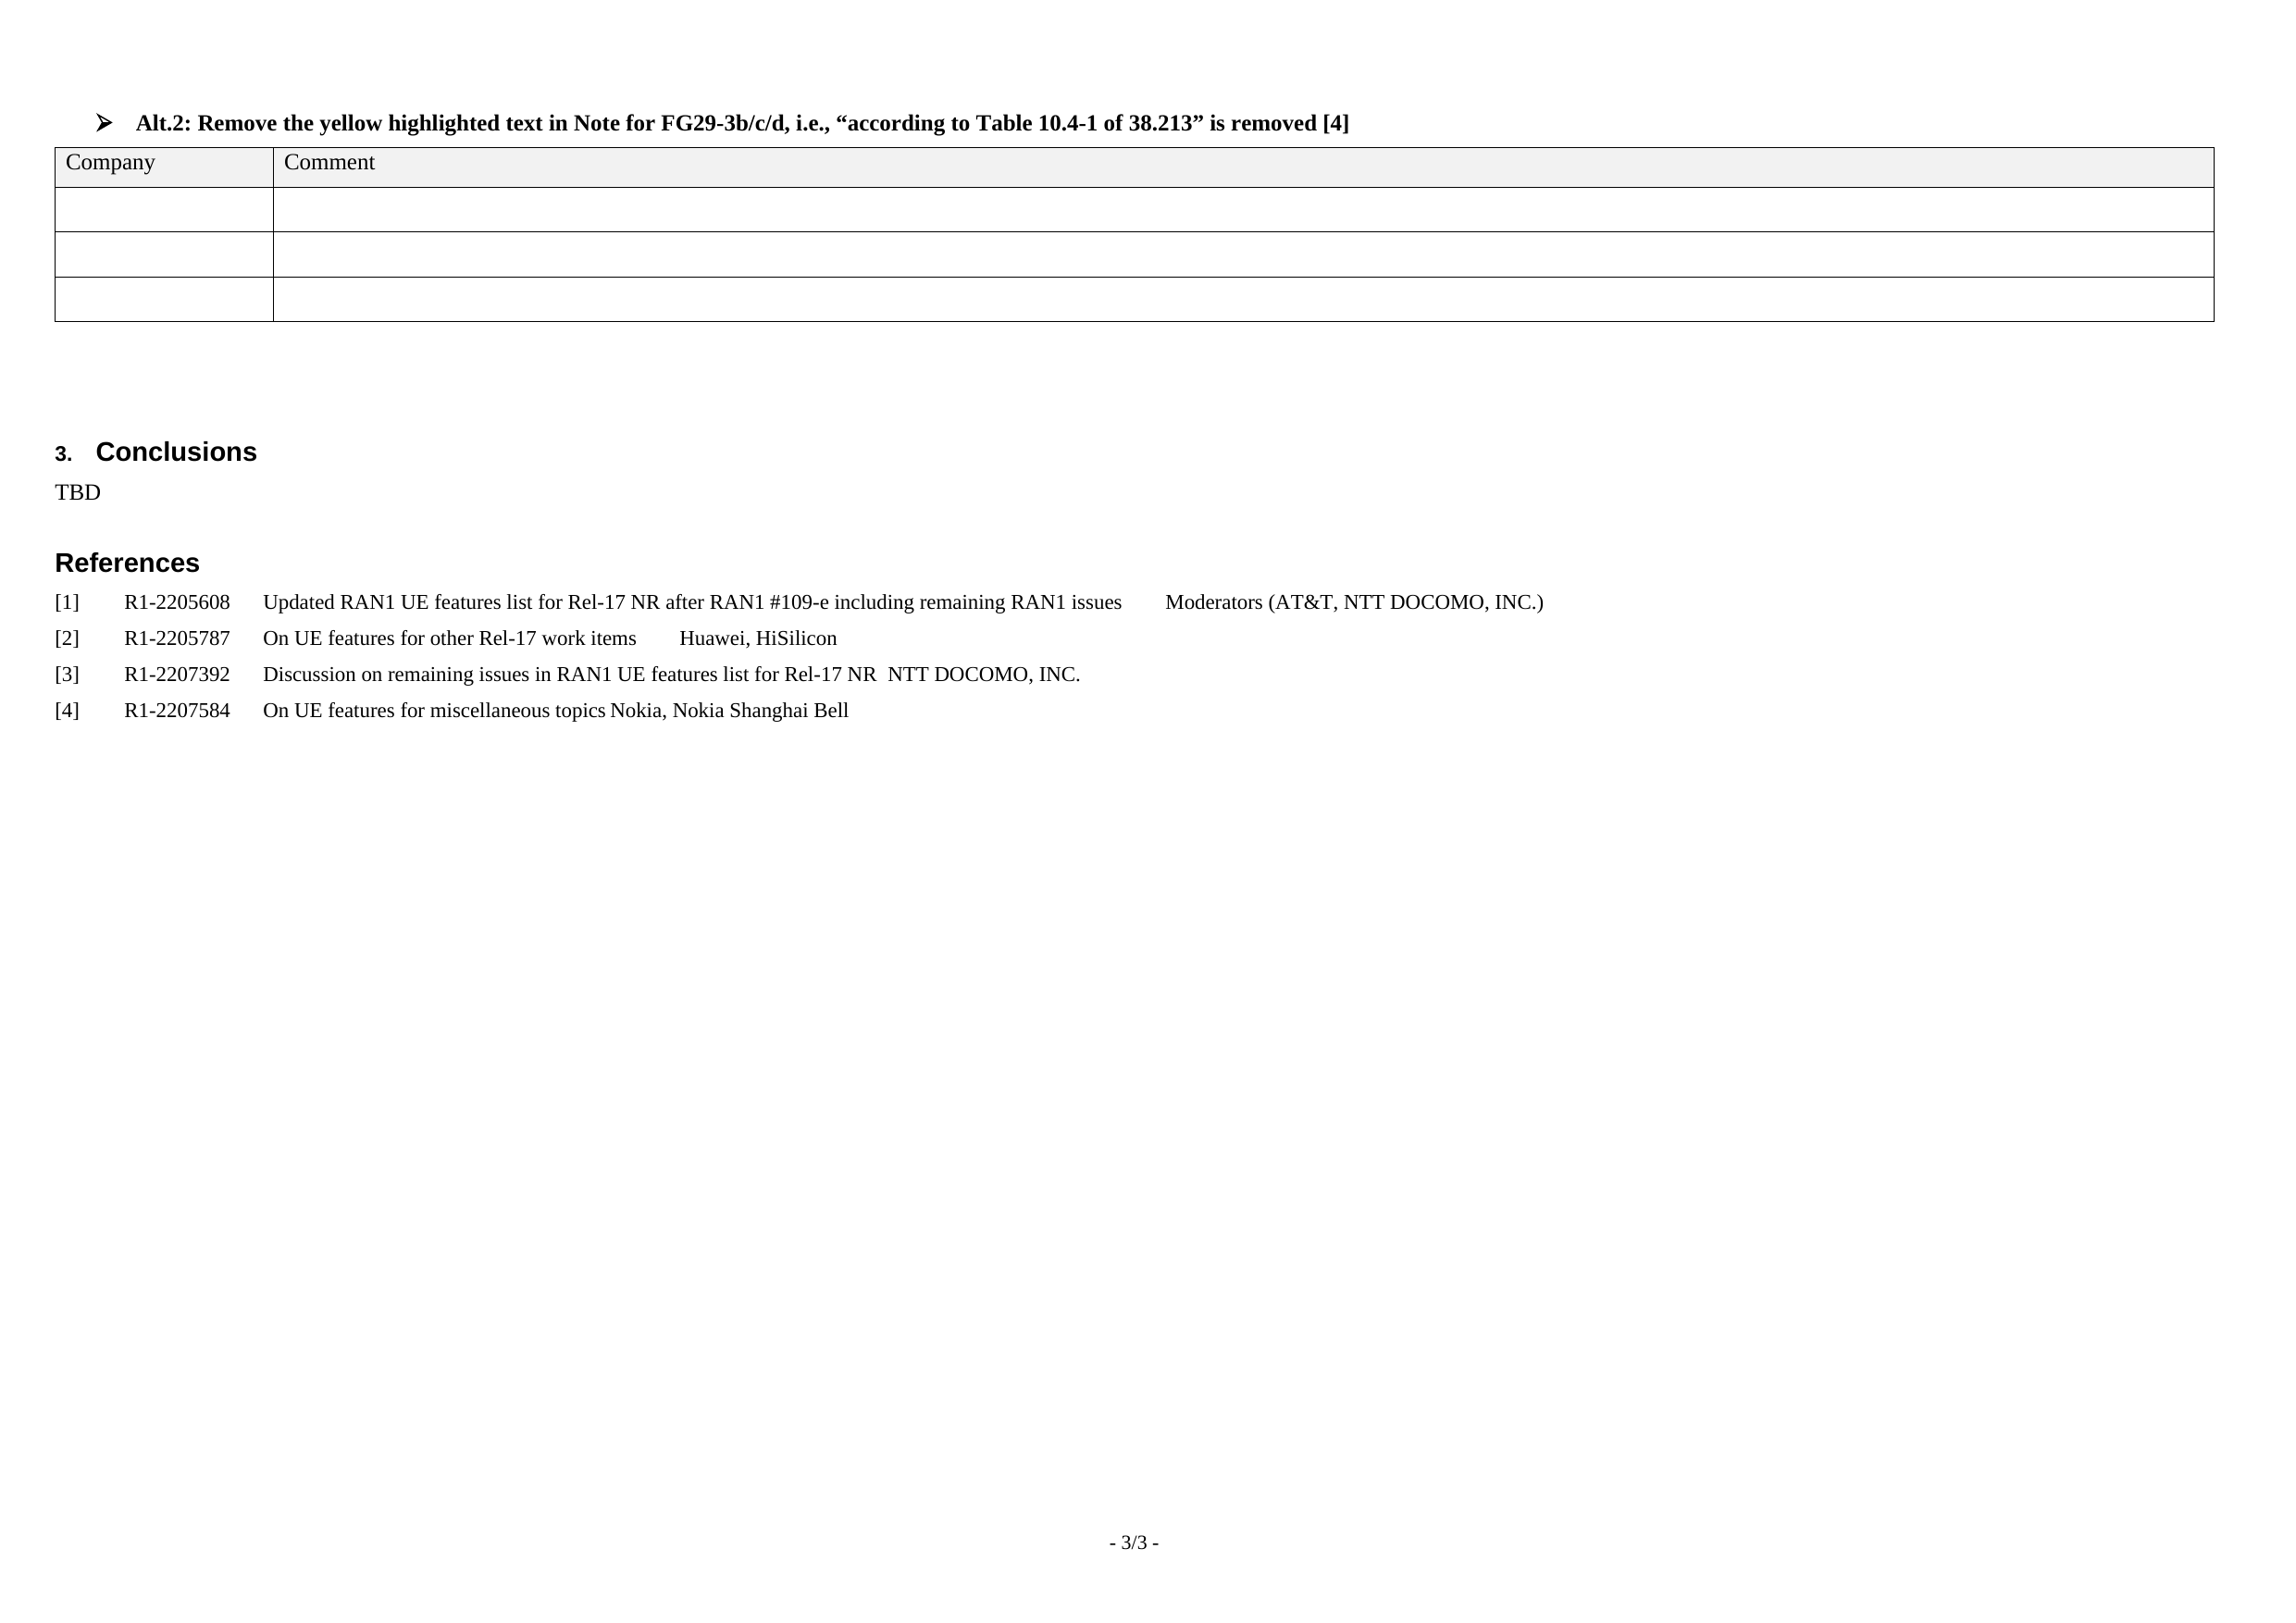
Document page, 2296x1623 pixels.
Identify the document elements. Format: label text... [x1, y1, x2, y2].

table_header Company [56, 148, 273, 187]
table_cell [274, 188, 2214, 231]
text [2] R1-2205787 On UE features for other Rel-17 work items Huawei, HiSilicon [55, 626, 2214, 650]
table_cell [56, 232, 273, 277]
table_cell [274, 232, 2214, 277]
text [3] R1-2207392 Discussion on remaining issues in RAN1 UE features list for Rel-17 NR NTT DOCOMO, INC. [55, 662, 2214, 686]
text TBD [55, 478, 2214, 505]
subtitle References [55, 547, 2214, 577]
table_cell [56, 188, 273, 231]
subtitle Conclusions [55, 436, 2214, 467]
text [4] R1-2207584 On UE features for miscellaneous topics Nokia, Nokia Shanghai Bell [55, 698, 2214, 722]
list Alt.2: Remove the yellow highlighted text in Note for FG29-3b/c/d, i.e., “according to Table 10.4-1 of 38.213” is removed [4] [95, 109, 2214, 136]
table_cell [56, 278, 273, 321]
table_cell [274, 278, 2214, 321]
text [1] R1-2205608 Updated RAN1 UE features list for Rel-17 NR after RAN1 #109-e including remaining RAN1 issues Moderators (AT&T, NTT DOCOMO, INC.) [55, 589, 2214, 613]
table_header Comment [274, 148, 2214, 187]
